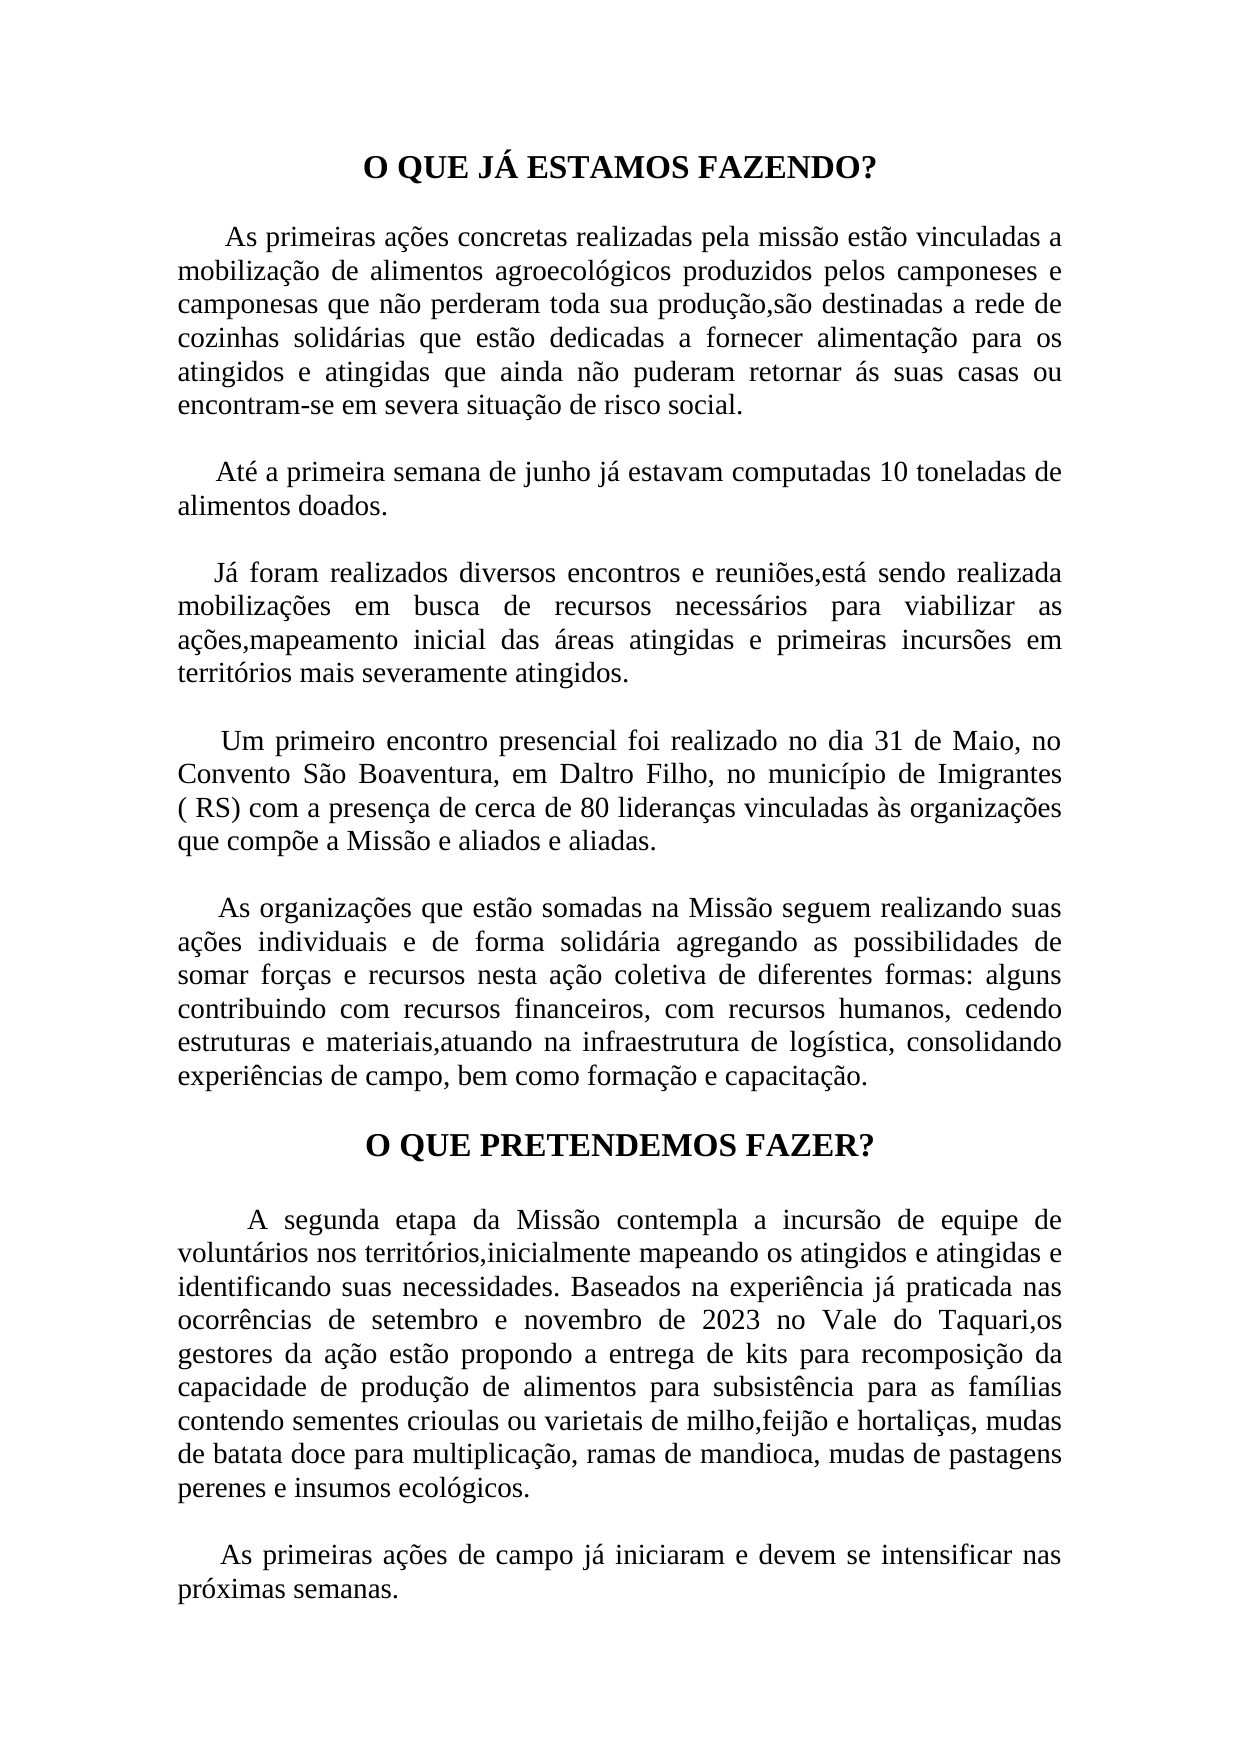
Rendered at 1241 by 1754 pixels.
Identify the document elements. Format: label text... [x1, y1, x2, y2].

text O QUE PRETENDEMOS FAZER? [177, 1125, 1063, 1163]
text Já foram realizados diversos encontros e reuniões,está sendo realizada mobilizações em busca de recursos necessários para viabilizar as ações,mapeamento inicial das áreas atingidas e primeiras incursões em territórios mais severamente atingidos. [177, 555, 1063, 689]
text As primeiras ações de campo já iniciaram e devem se intensificar nas próximas semanas. [177, 1537, 1063, 1604]
text As primeiras ações concretas realizadas pela missão estão vinculadas a mobilização de alimentos agroecológicos produzidos pelos camponeses e camponesas que não perderam toda sua produção,são destinadas a rede de cozinhas solidárias que estão dedicadas a fornecer alimentação para os atingidos e atingidas que ainda não puderam retornar ás suas casas ou encontram-se em severa situação de risco social. [177, 219, 1063, 421]
text A segunda etapa da Missão contempla a incursão de equipe de voluntários nos territórios,inicialmente mapeando os atingidos e atingidas e identificando suas necessidades. Baseados na experiência já praticada nas ocorrências de setembro e novembro de 2023 no Vale do Taquari,os gestores da ação estão propondo a entrega de kits para recomposição da capacidade de produção de alimentos para subsistência para as famílias contendo sementes crioulas ou varietais de milho,feijão e hortaliças, mudas de batata doce para multiplicação, ramas de mandioca, mudas de pastagens perenes e insumos ecológicos. [177, 1202, 1063, 1504]
text O QUE JÁ ESTAMOS FAZENDO? [177, 148, 1063, 186]
text Até a primeira semana de junho já estavam computadas 10 toneladas de alimentos doados. [177, 454, 1063, 521]
text As organizações que estão somadas na Missão seguem realizando suas ações individuais e de forma solidária agregando as possibilidades de somar forças e recursos nesta ação coletiva de diferentes formas: alguns contribuindo com recursos financeiros, com recursos humanos, cedendo estruturas e materiais,atuando na infraestrutura de logística, consolidando experiências de campo, bem como formação e capacitação. [177, 890, 1063, 1092]
text Um primeiro encontro presencial foi realizado no dia 31 de Maio, no Convento São Boaventura, em Daltro Filho, no município de Imigrantes ( RS) com a presença de cerca de 80 lideranças vinculadas às organizações que compõe a Missão e aliados e aliadas. [177, 723, 1063, 857]
